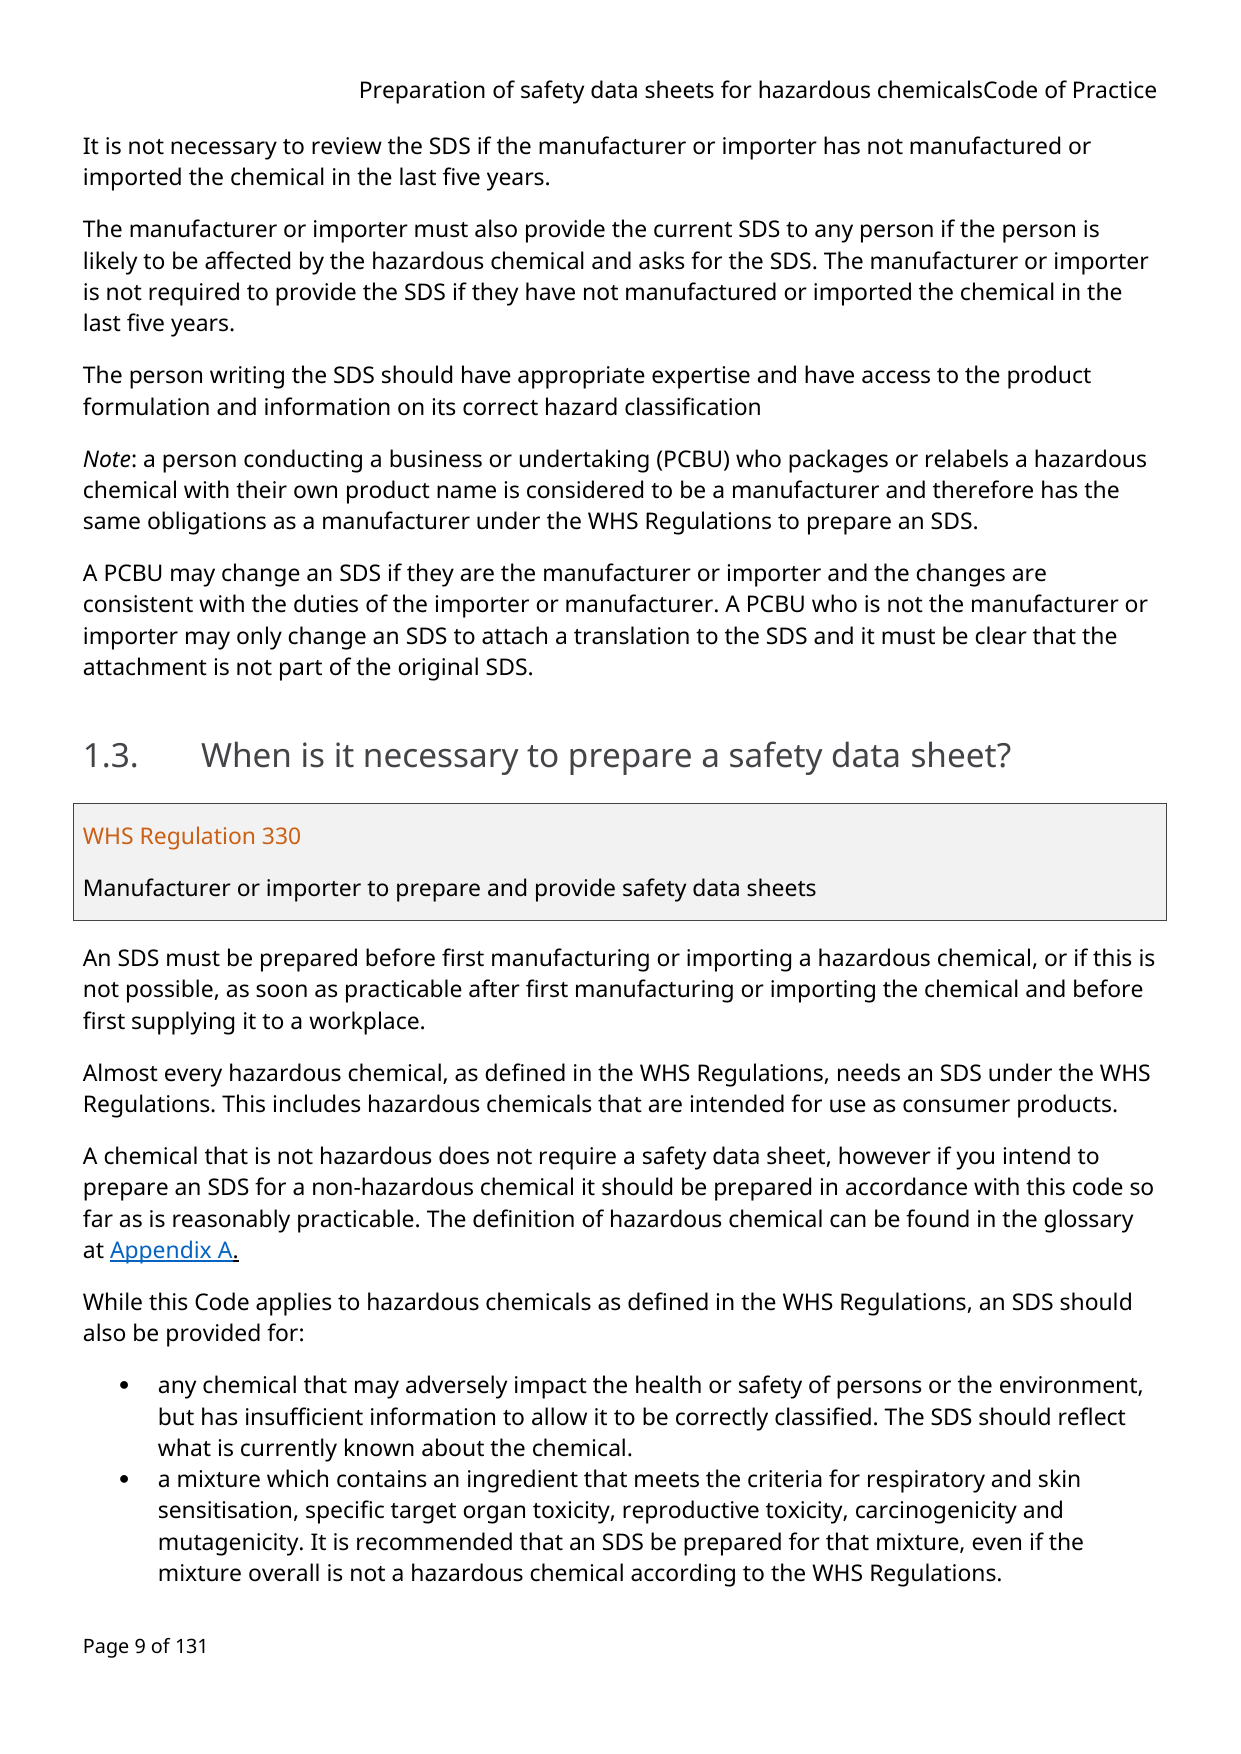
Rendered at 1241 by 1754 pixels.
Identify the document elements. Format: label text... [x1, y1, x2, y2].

subtitle When is it necessary to prepare a safety data sheet? [83, 732, 1157, 778]
list a mixture which contains an ingredient that meets the criteria for respiratory and skin sensitisation, specific target organ toxicity, reproductive toxicity, carcinogenicity and mutagenicity. It is recommended that an SDS be prepared for that mixture, even if the mixture overall is not a hazardous chemical according to the WHS Regulations. [120, 1463, 1157, 1588]
text The manufacturer or importer must also provide the current SDS to any person if the person is likely to be affected by the hazardous chemical and asks for the SDS. The manufacturer or importer is not required to provide the SDS if they have not manufactured or imported the chemical in the last five years. [83, 213, 1157, 338]
text An SDS must be prepared before first manufacturing or importing a hazardous chemical, or if this is not possible, as soon as practicable after first manufacturing or importing the chemical and before first supplying it to a workplace. [83, 942, 1157, 1036]
text While this Code applies to hazardous chemicals as defined in the WHS Regulations, an SDS should also be provided for: [83, 1286, 1157, 1348]
text Almost every hazardous chemical, as defined in the WHS Regulations, needs an SDS under the WHS Regulations. This includes hazardous chemicals that are intended for use as consumer products. [83, 1057, 1157, 1119]
text It is not necessary to review the SDS if the manufacturer or importer has not manufactured or imported the chemical in the last five years. [83, 130, 1157, 193]
text A PCBU may change an SDS if they are the manufacturer or importer and the changes are consistent with the duties of the importer or manufacturer. A PCBU who is not the manufacturer or importer may only change an SDS to attach a translation to the SDS and it must be clear that the attachment is not part of the original SDS. [83, 557, 1157, 682]
text A chemical that is not hazardous does not require a safety data sheet, however if you intend to prepare an SDS for a non-hazardous chemical it should be prepared in accordance with this code so far as is reasonably practicable. The definition of hazardous chemical can be found in the glossary at Appendix A. [83, 1140, 1157, 1265]
text Note: a person conducting a business or undertaking (PCBU) who packages or relabels a hazardous chemical with their own product name is considered to be a manufacturer and therefore has the same obligations as a manufacturer under the WHS Regulations to prepare an SDS. [83, 443, 1157, 536]
list any chemical that may adversely impact the health or safety of persons or the environment, but has insufficient information to allow it to be correctly classified. The SDS should reflect what is currently known about the chemical. [120, 1369, 1157, 1463]
text The person writing the SDS should have appropriate expertise and have access to the product formulation and information on its correct hazard classification [83, 359, 1157, 422]
text WHS Regulation 330 [74, 804, 1166, 852]
text Manufacturer or importer to prepare and provide safety data sheets [74, 855, 1166, 920]
